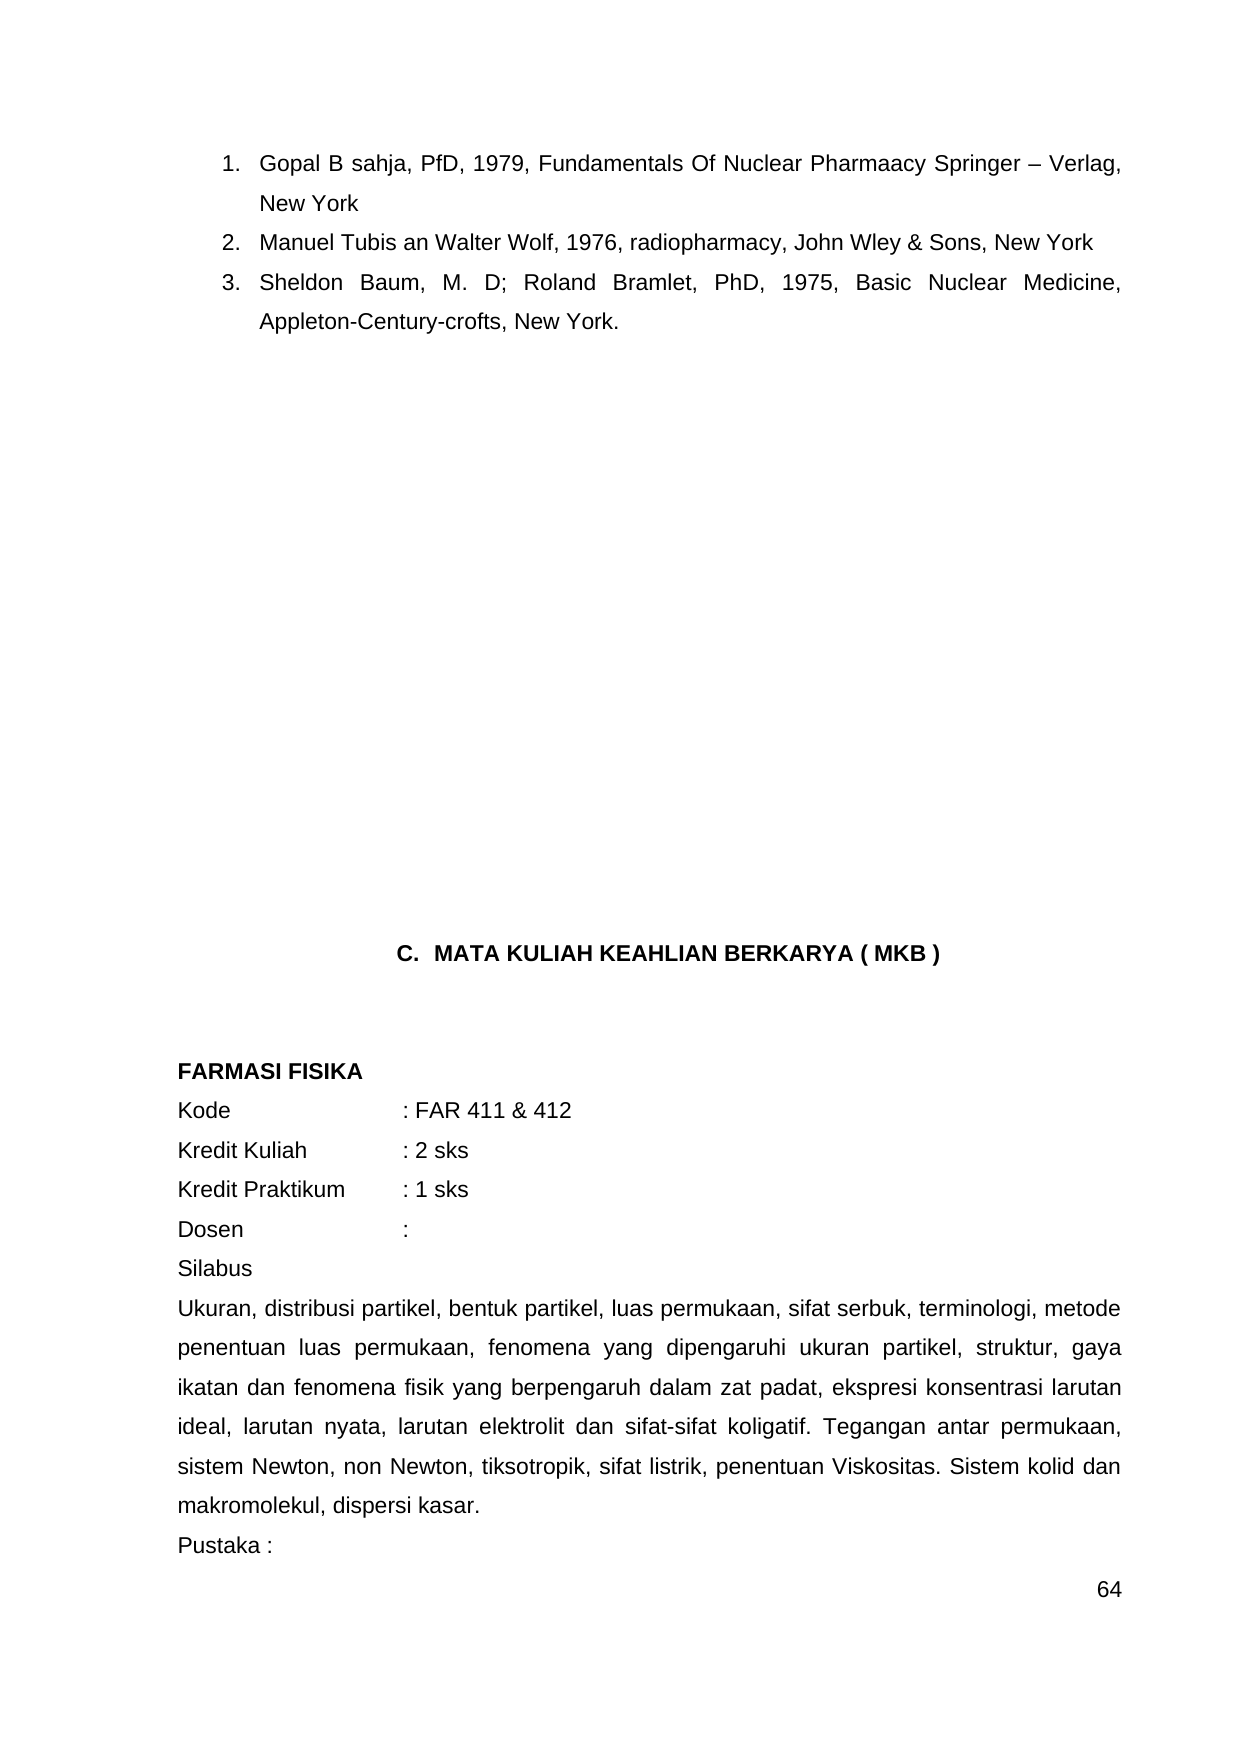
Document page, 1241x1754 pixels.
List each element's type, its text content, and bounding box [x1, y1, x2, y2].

list MATA KULIAH KEAHLIAN BERKARYA ( MKB ) [215, 939, 1122, 966]
list Manuel Tubis an Walter Wolf, 1976, radiopharmacy, John Wley & Sons, New York [222, 229, 1122, 255]
list Kredit Kuliah : 2 sks [177, 1137, 1122, 1163]
list Dosen : [177, 1216, 1122, 1242]
list Kredit Praktikum : 1 sks [177, 1176, 1122, 1203]
text Pustaka : [177, 1532, 1122, 1558]
text FARMASI FISIKA [177, 1058, 1122, 1084]
text Ukuran, distribusi partikel, bentuk partikel, luas permukaan, sifat serbuk, terminologi, metode penentuan luas permukaan, fenomena yang dipengaruhi ukuran partikel, struktur, gaya ikatan dan fenomena fisik yang berpengaruh dalam zat padat, ekspresi konsentrasi larutan ideal, larutan nyata, larutan elektrolit dan sifat-sifat koligatif. Tegangan antar permukaan, sistem Newton, non Newton, tiksotropik, sifat listrik, penentuan Viskositas. Sistem kolid dan makromolekul, dispersi kasar. [177, 1295, 1122, 1519]
list Silabus [177, 1255, 1122, 1282]
list Gopal B sahja, PfD, 1979, Fundamentals Of Nuclear Pharmaacy Springer – Verlag, New York [222, 150, 1122, 216]
list Kode : FAR 411 & 412 [177, 1097, 1122, 1124]
list Sheldon Baum, M. D; Roland Bramlet, PhD, 1975, Basic Nuclear Medicine, Appleton-Century-crofts, New York. [222, 268, 1122, 334]
